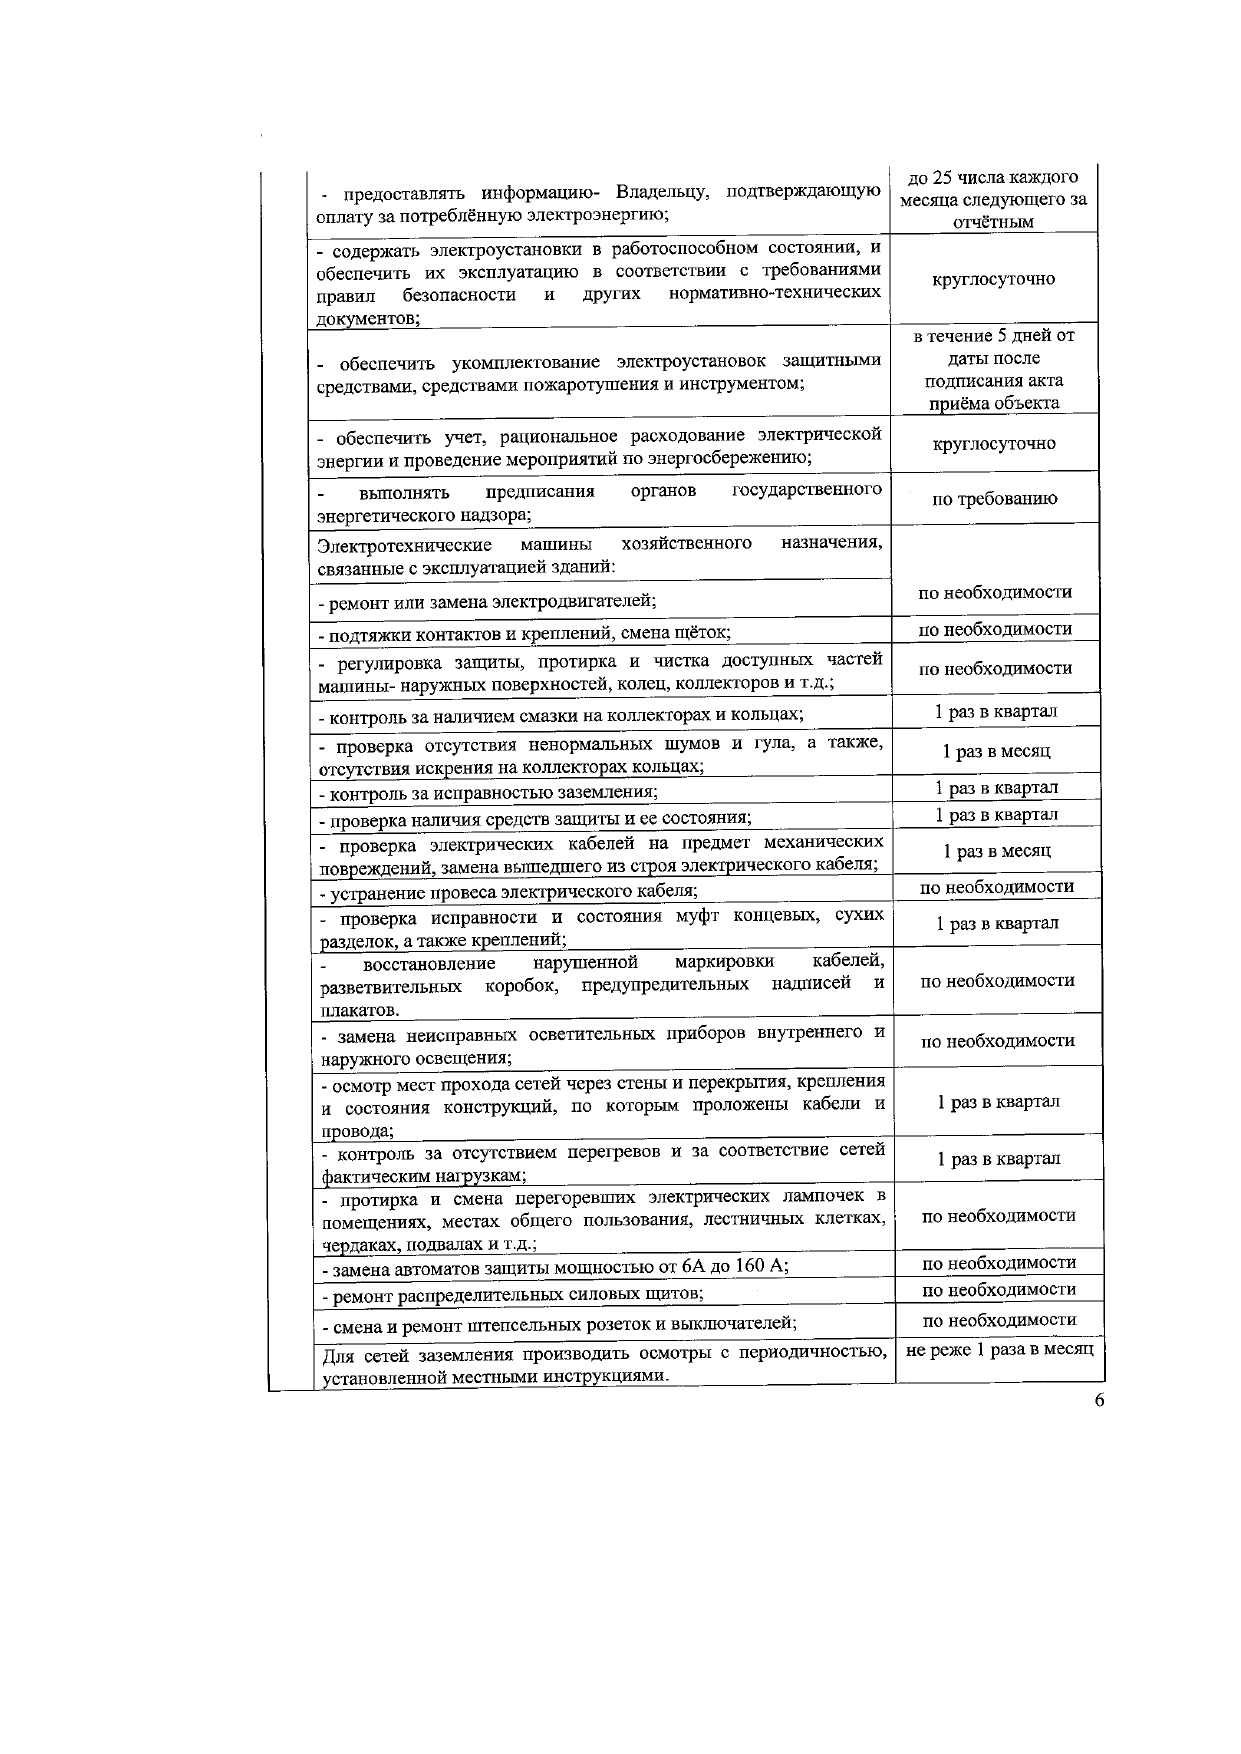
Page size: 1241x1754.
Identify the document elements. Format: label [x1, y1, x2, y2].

picture [177, 118, 1152, 1497]
